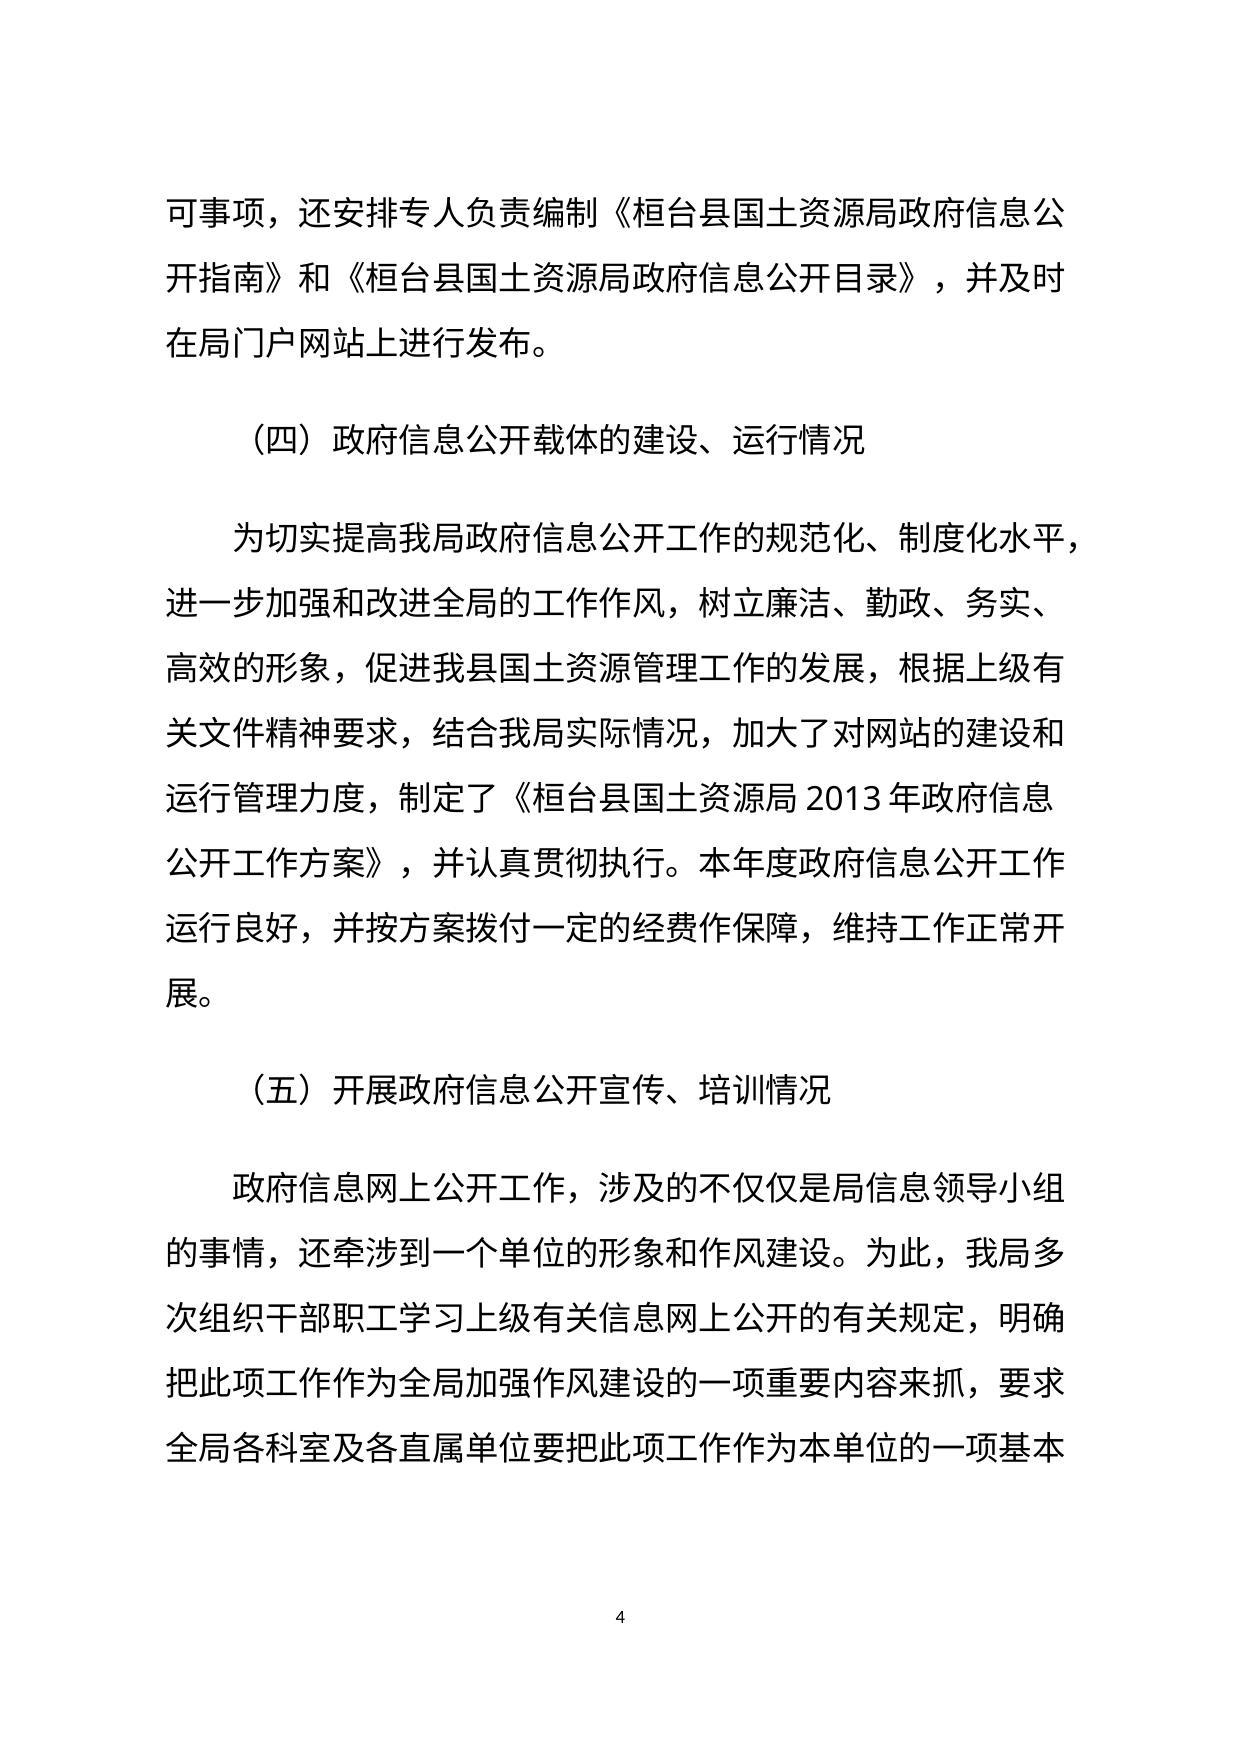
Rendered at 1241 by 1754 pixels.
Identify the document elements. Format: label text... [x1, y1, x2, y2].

text （五）开展政府信息公开宣传、培训情况 [165, 1056, 1075, 1121]
text 为切实提高我局政府信息公开工作的规范化、制度化水平，进一步加强和改进全局的工作作风，树立廉洁、勤政、务实、高效的形象，促进我县国土资源管理工作的发展，根据上级有关文件精神要求，结合我局实际情况，加大了对网站的建设和运行管理力度，制定了《桓台县国土资源局2013年政府信息公开工作方案》，并认真贯彻执行。本年度政府信息公开工作运行良好，并按方案拨付一定的经费作保障，维持工作正常开展。 [165, 503, 1075, 1023]
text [165, 1153, 1075, 1478]
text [165, 178, 1075, 373]
text （四）政府信息公开载体的建设、运行情况 [165, 406, 1075, 471]
